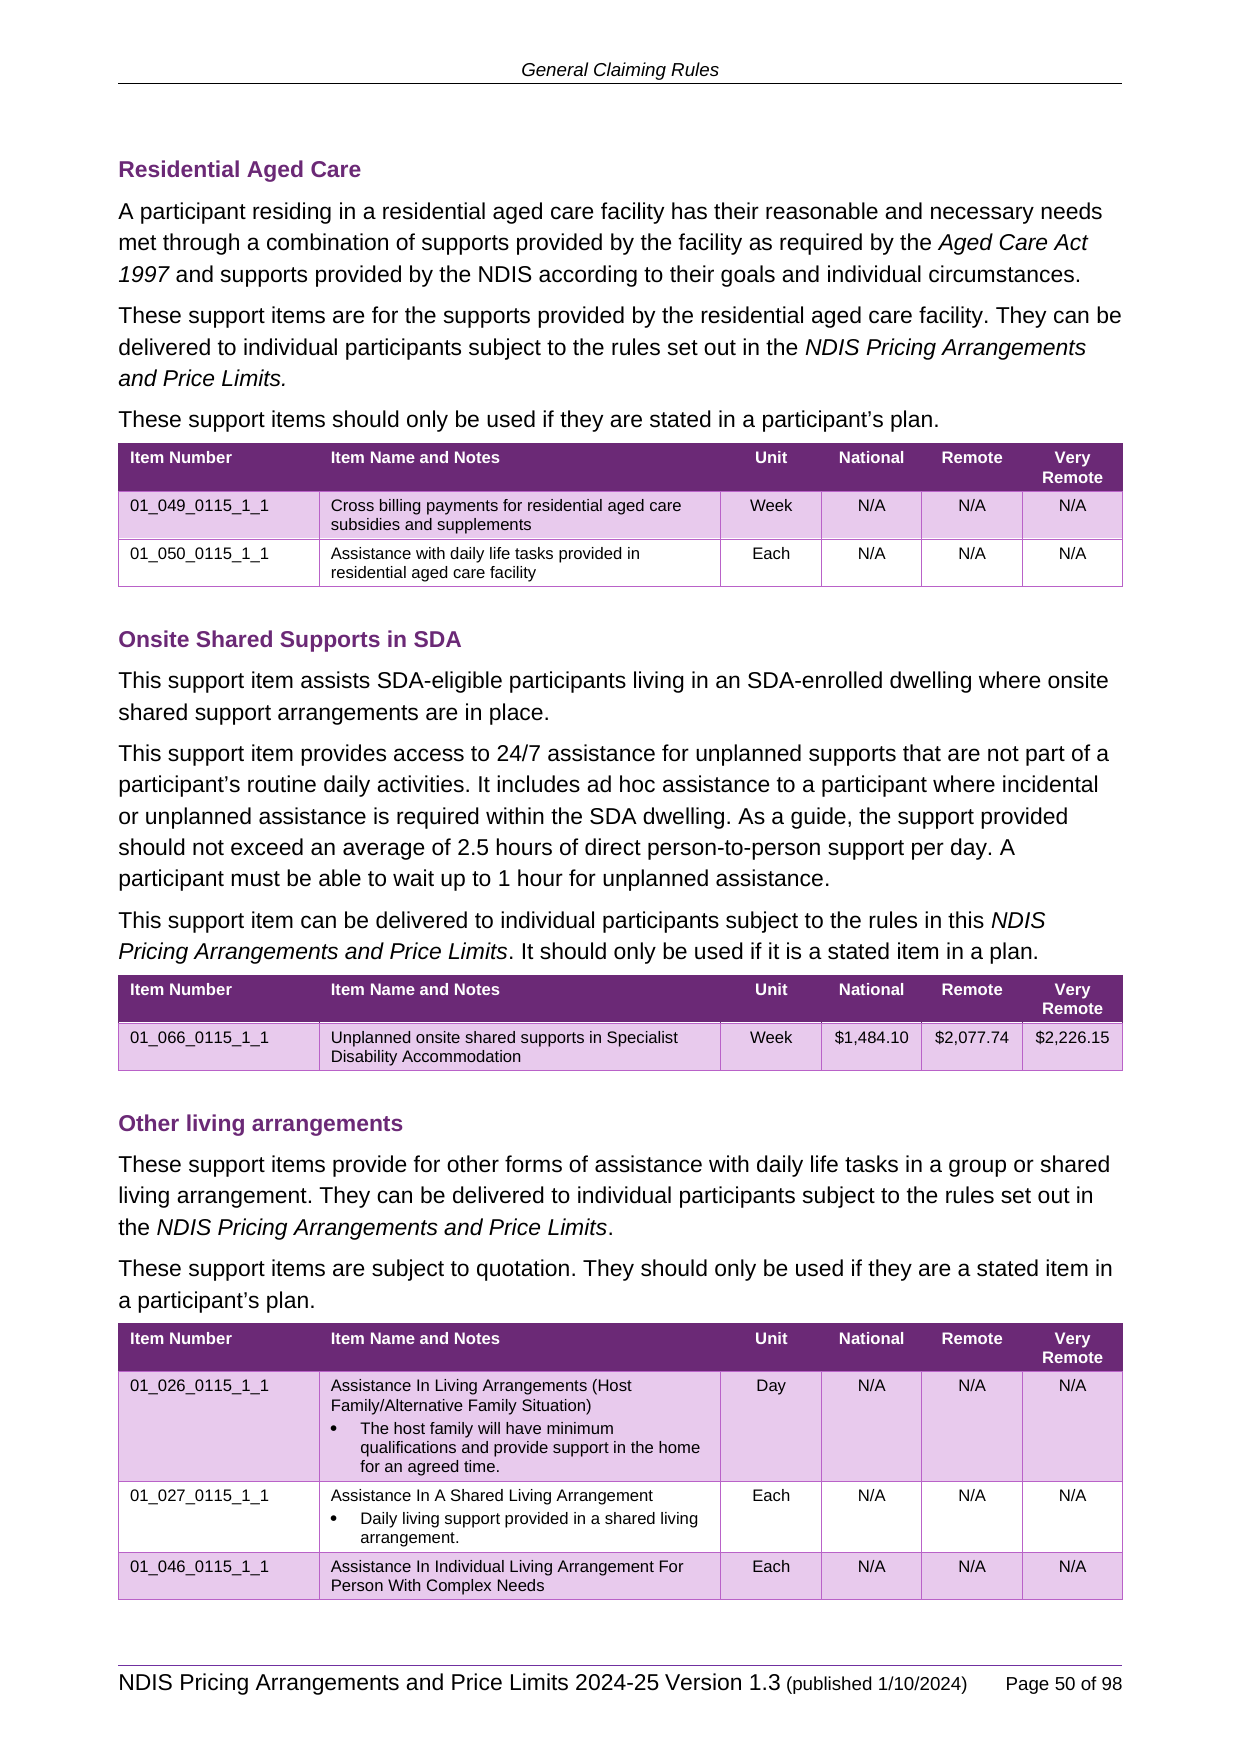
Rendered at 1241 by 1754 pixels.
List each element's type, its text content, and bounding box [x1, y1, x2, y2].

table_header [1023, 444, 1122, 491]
subtitle Other living arrangements [118, 1104, 1122, 1136]
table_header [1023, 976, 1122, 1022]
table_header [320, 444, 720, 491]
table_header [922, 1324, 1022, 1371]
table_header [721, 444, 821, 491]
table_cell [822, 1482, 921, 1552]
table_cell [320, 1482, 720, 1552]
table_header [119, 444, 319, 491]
text This support item assists SDA-eligible participants living in an SDA-enrolled dwelling where onsite shared support arrangements are in place. [118, 662, 1122, 725]
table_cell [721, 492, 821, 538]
text This support item can be delivered to individual participants subject to the rules in this NDIS Pricing Arrangements and Price Limits. It should only be used if it is a stated item in a plan. [118, 902, 1122, 964]
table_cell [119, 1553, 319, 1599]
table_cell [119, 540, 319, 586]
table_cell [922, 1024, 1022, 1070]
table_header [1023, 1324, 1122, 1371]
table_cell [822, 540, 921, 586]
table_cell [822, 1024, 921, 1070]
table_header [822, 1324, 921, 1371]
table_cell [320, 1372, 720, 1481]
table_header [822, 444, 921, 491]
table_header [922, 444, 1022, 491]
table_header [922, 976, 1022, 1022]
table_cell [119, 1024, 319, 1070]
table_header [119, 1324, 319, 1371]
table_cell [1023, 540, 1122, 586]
text These support items provide for other forms of assistance with daily life tasks in a group or shared living arrangement. They can be delivered to individual participants subject to the rules set out in the NDIS Pricing Arrangements and Price Limits. [118, 1146, 1122, 1240]
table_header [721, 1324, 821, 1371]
text These support items should only be used if they are stated in a participant’s plan. [118, 401, 1122, 433]
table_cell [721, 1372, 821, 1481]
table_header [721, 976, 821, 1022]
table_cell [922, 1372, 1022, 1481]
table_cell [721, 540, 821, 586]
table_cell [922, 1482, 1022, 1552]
text A participant residing in a residential aged care facility has their reasonable and necessary needs met through a combination of supports provided by the facility as required by the Aged Care Act 1997 and supports provided by the NDIS according to their goals and individual circumstances. [118, 193, 1122, 287]
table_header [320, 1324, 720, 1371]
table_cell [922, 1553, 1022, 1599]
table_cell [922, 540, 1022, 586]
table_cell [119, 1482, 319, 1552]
text These support items are subject to quotation. They should only be used if they are a stated item in a participant’s plan. [118, 1250, 1122, 1313]
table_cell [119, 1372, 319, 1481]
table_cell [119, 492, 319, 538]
text These support items are for the supports provided by the residential aged care facility. They can be delivered to individual participants subject to the rules set out in the NDIS Pricing Arrangements and Price Limits. [118, 297, 1122, 391]
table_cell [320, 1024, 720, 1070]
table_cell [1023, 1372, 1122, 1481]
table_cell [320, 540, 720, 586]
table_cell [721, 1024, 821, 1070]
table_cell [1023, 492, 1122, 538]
subtitle Residential Aged Care [118, 151, 1122, 183]
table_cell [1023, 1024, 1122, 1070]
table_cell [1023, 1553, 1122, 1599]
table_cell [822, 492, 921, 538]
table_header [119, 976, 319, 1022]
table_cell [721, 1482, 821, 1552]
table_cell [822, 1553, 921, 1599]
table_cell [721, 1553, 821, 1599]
text This support item provides access to 24/7 assistance for unplanned supports that are not part of a participant’s routine daily activities. It includes ad hoc assistance to a participant where incidental or unplanned assistance is required within the SDA dwelling. As a guide, the support provided should not exceed an average of 2.5 hours of direct person-to-person support per day. A participant must be able to wait up to 1 hour for unplanned assistance. [118, 735, 1122, 891]
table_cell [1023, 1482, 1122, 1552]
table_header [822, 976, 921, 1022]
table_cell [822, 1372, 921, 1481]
subtitle Onsite Shared Supports in SDA [118, 621, 1122, 652]
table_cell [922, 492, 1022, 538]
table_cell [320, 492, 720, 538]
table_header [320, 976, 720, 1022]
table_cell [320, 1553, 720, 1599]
